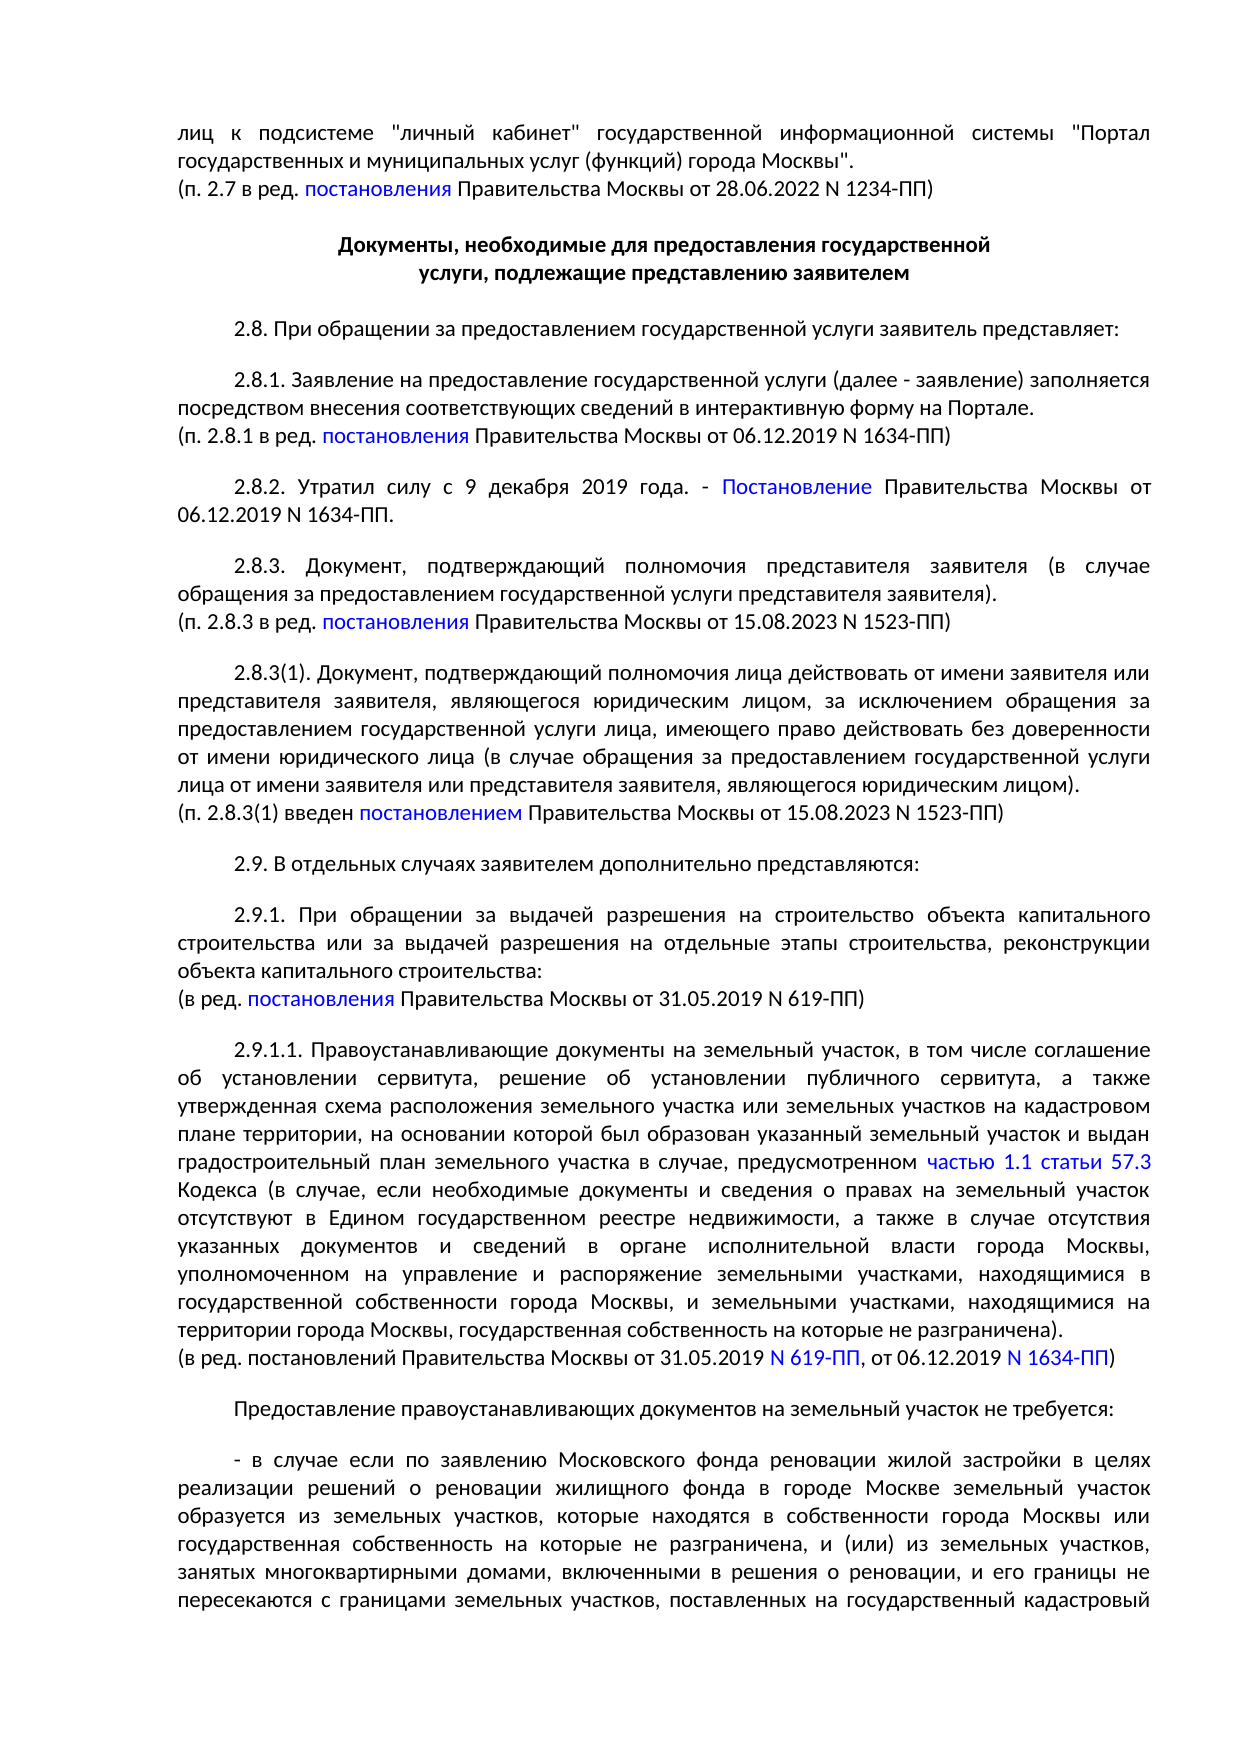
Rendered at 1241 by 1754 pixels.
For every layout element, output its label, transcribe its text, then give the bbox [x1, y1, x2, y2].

text 2.8.2. Утратил силу с 9 декабря 2019 года. - Постановление Правительства Москвы от 06.12.2019 N 1634-ПП. [177, 472, 1152, 528]
text (п. 2.8.3 в ред. постановления Правительства Москвы от 15.08.2023 N 1523-ПП) [177, 607, 1152, 635]
text 2.9. В отдельных случаях заявителем дополнительно представляются: [177, 849, 1152, 877]
text 2.8. При обращении за предоставлением государственной услуги заявитель представляет: [177, 314, 1152, 342]
text 2.8.3. Документ, подтверждающий полномочия представителя заявителя (в случае обращения за предоставлением государственной услуги представителя заявителя). [177, 551, 1152, 607]
text (п. 2.8.3(1) введен постановлением Правительства Москвы от 15.08.2023 N 1523-ПП) [177, 798, 1152, 826]
title Документы, необходимые для предоставления государственной [177, 230, 1152, 258]
title услуги, подлежащие представлению заявителем [177, 258, 1152, 286]
text 2.8.1. Заявление на предоставление государственной услуги (далее - заявление) заполняется посредством внесения соответствующих сведений в интерактивную форму на Портале. [177, 365, 1152, 421]
text 2.9.1.1. Правоустанавливающие документы на земельный участок, в том числе соглашение об установлении сервитута, решение об установлении публичного сервитута, а также утвержденная схема расположения земельного участка или земельных участков на кадастровом плане территории, на основании которой был образован указанный земельный участок и выдан градостроительный план земельного участка в случае, предусмотренном частью 1.1 статьи 57.3 Кодекса (в случае, если необходимые документы и сведения о правах на земельный участок отсутствуют в Едином государственном реестре недвижимости, а также в случае отсутствия указанных документов и сведений в органе исполнительной власти города Москвы, уполномоченном на управление и распоряжение земельными участками, находящимися в государственной собственности города Москвы, и земельными участками, находящимися на территории города Москвы, государственная собственность на которые не разграничена). [177, 1035, 1152, 1343]
text 2.8.3(1). Документ, подтверждающий полномочия лица действовать от имени заявителя или представителя заявителя, являющегося юридическим лицом, за исключением обращения за предоставлением государственной услуги лица, имеющего право действовать без доверенности от имени юридического лица (в случае обращения за предоставлением государственной услуги лица от имени заявителя или представителя заявителя, являющегося юридическим лицом). [177, 658, 1152, 798]
text 2.9.1. При обращении за выдачей разрешения на строительство объекта капитального строительства или за выдачей разрешения на отдельные этапы строительства, реконструкции объекта капитального строительства: [177, 900, 1152, 984]
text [177, 118, 1152, 174]
text Предоставление правоустанавливающих документов на земельный участок не требуется: [177, 1394, 1152, 1422]
text (п. 2.8.1 в ред. постановления Правительства Москвы от 06.12.2019 N 1634-ПП) [177, 421, 1152, 449]
text (в ред. постановлений Правительства Москвы от 31.05.2019 N 619-ПП, от 06.12.2019 N 1634-ПП) [177, 1343, 1152, 1371]
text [177, 1445, 1152, 1613]
text (в ред. постановления Правительства Москвы от 31.05.2019 N 619-ПП) [177, 984, 1152, 1012]
text (п. 2.7 в ред. постановления Правительства Москвы от 28.06.2022 N 1234-ПП) [177, 174, 1152, 202]
